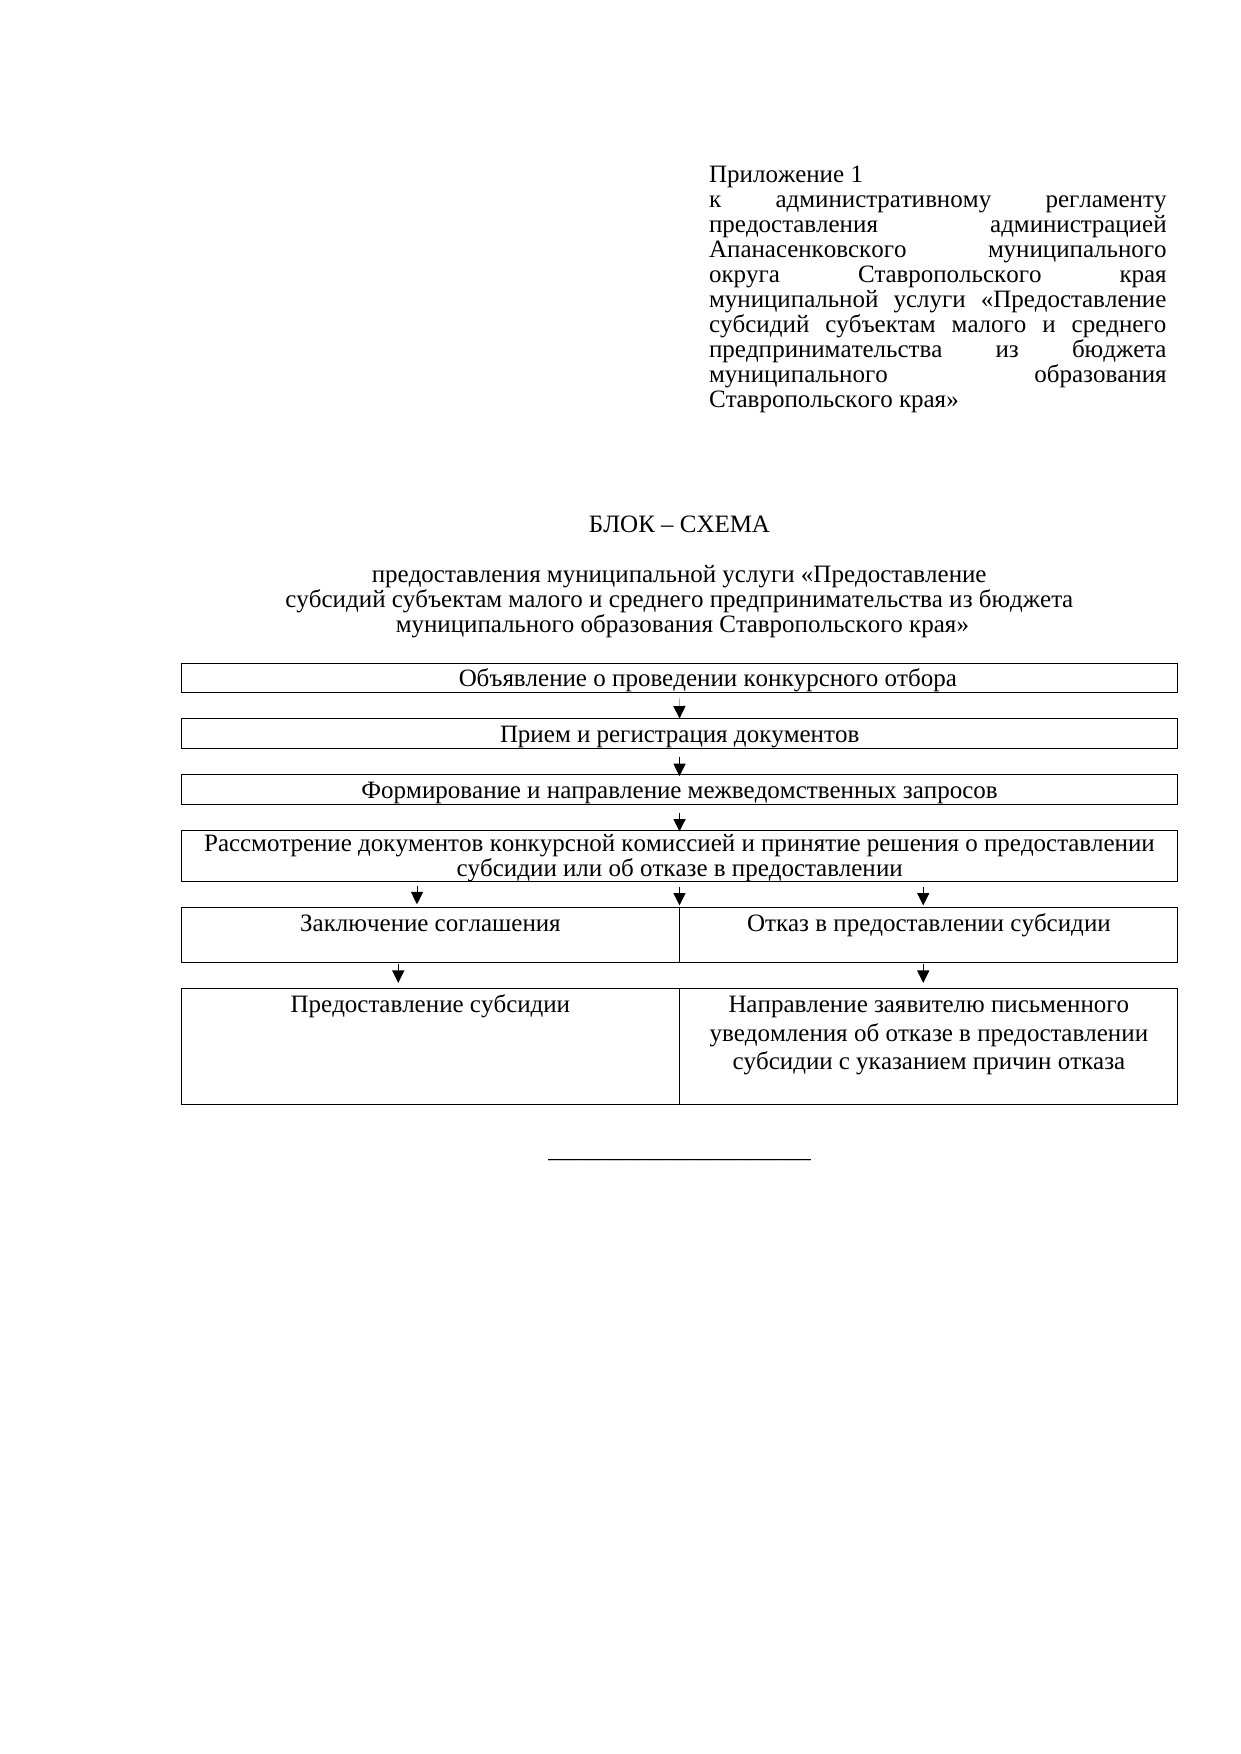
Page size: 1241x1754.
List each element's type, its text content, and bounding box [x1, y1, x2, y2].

text Приложение 1 [192, 162, 1167, 187]
text _____________________ [192, 1134, 1167, 1162]
text к административному регламенту предоставления администрацией Апанасенковского муниципального округа Ставропольского края муниципальной услуги «Предоставление субсидий субъектам малого и среднего предпринимательства из бюджета муниципального образования Ставропольского края» [709, 187, 1167, 412]
table_header Прием и регистрация документов [182, 719, 1177, 748]
text БЛОК – СХЕМА [192, 512, 1167, 537]
table_header Формирование и направление межведомственных запросов [182, 775, 1177, 804]
table_header Предоставление субсидии [182, 989, 679, 1104]
table_header Рассмотрение документов конкурсной комиссией и принятие решения о предоставлении субсидии или об отказе в предоставлении [182, 831, 1177, 881]
text предоставления муниципальной услуги «Предоставление [192, 562, 1167, 587]
table_header Заключение соглашения [182, 908, 679, 962]
table_header Направление заявителю письменного уведомления об отказе в предоставлении субсидии с указанием причин отказа [680, 989, 1177, 1104]
text муниципального образования Ставропольского края» [192, 612, 1167, 637]
table_header Отказ в предоставлении субсидии [680, 908, 1177, 962]
table_header Объявление о проведении конкурсного отбора [182, 664, 1177, 692]
text субсидий субъектам малого и среднего предпринимательства из бюджета [192, 587, 1167, 612]
